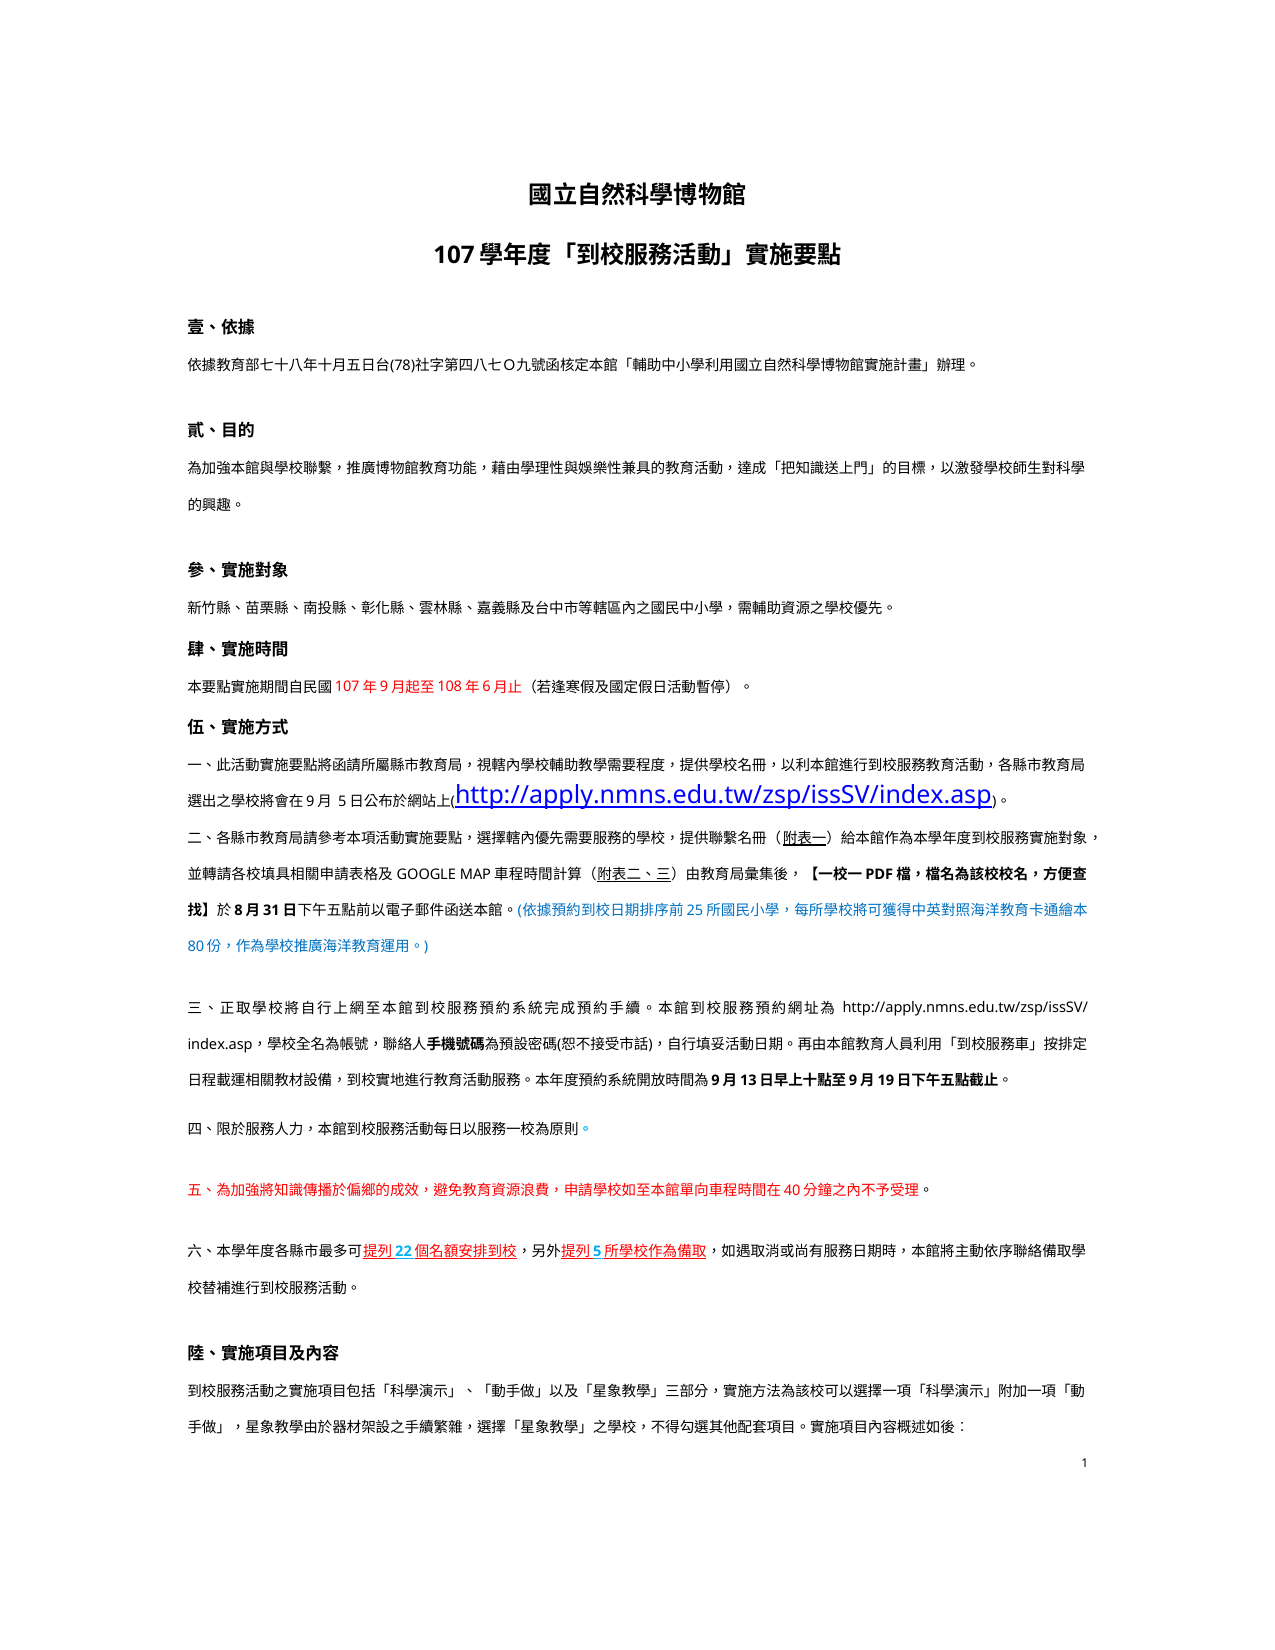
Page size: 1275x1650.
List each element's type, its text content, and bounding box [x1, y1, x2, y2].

text 伍、實施方式 [187, 696, 1088, 738]
text 三、正取學校將自行上網至本館到校服務預約系統完成預約手續。本館到校服務預約網址為http://apply.nmns.edu.tw/zsp/issSV/index.asp，學校全名為帳號，聯絡人手機號碼為預設密碼(恕不接受市話)，自行填妥活動日期。再由本館教育人員利用「到校服務車」按排定日程載運相關教材設備，到校實地進行教育活動服務。本年度預約系統開放時間為9月13日早上十點至9月19日下午五點截止。 [187, 981, 1088, 1090]
text 陸、實施項目及內容 [187, 1322, 1088, 1364]
text 六、本學年度各縣市最多可提列22個名額安排到校，另外提列5所學校作為備取，如遇取消或尚有服務日期時，本館將主動依序聯絡備取學校替補進行到校服務活動。 [187, 1225, 1088, 1297]
text 國立自然科學博物館 [187, 150, 1088, 210]
text 四、限於服務人力，本館到校服務活動每日以服務一校為原則。 [187, 1102, 1088, 1138]
text 肆、實施時間 [187, 618, 1088, 660]
text 依據教育部七十八年十月五日台(78)社字第四八七Ｏ九號函核定本館「輔助中小學利用國立自然科學博物館實施計畫」辦理。 [187, 338, 1088, 374]
text 107學年度「到校服務活動」實施要點 [187, 210, 1088, 271]
text 貳、目的 [187, 399, 1088, 442]
text 到校服務活動之實施項目包括「科學演示」、「動手做」以及「星象教學」三部分，實施方法為該校可以選擇一項「科學演示」附加一項「動手做」，星象教學由於器材架設之手續繁雜，選擇「星象教學」之學校，不得勾選其他配套項目。實施項目內容概述如後︰ [187, 1364, 1088, 1437]
text 二、各縣市教育局請參考本項活動實施要點，選擇轄內優先需要服務的學校，提供聯繫名冊（附表一）給本館作為本學年度到校服務實施對象，並轉請各校填具相關申請表格及GOOGLE MAP車程時間計算（附表二、三）由教育局彙集後，【一校一PDF檔，檔名為該校校名，方便查找】於8月31日下午五點前以電子郵件函送本館。(依據預約到校日期排序前25所國民小學，每所學校將可獲得中英對照海洋教育卡通繪本80份，作為學校推廣海洋教育運用。) [187, 811, 1088, 956]
text 為加強本館與學校聯繫，推廣博物館教育功能，藉由學理性與娛樂性兼具的教育活動，達成「把知識送上門」的目標，以激發學校師生對科學的興趣。 [187, 442, 1088, 514]
text 新竹縣、苗栗縣、南投縣、彰化縣、雲林縣、嘉義縣及台中市等轄區內之國民中小學，需輔助資源之學校優先。 [187, 581, 1088, 618]
text 五、為加強將知識傳播於偏鄉的成效，避免教育資源浪費，申請學校如至本館單向車程時間在40分鐘之內不予受理。 [187, 1163, 1088, 1200]
text 壹、依據 [187, 296, 1088, 338]
text 本要點實施期間自民國107年9月起至108年6月止（若逢寒假及國定假日活動暫停）。 [187, 660, 1088, 696]
text 一、此活動實施要點將函請所屬縣市教育局，視轄內學校輔助教學需要程度，提供學校名冊，以利本館進行到校服務教育活動，各縣市教育局選出之學校將會在9月 5日公布於網站上(http://apply.nmns.edu.tw/zsp/issSV/index.asp)。 [187, 738, 1088, 811]
text 參、實施對象 [187, 539, 1088, 581]
